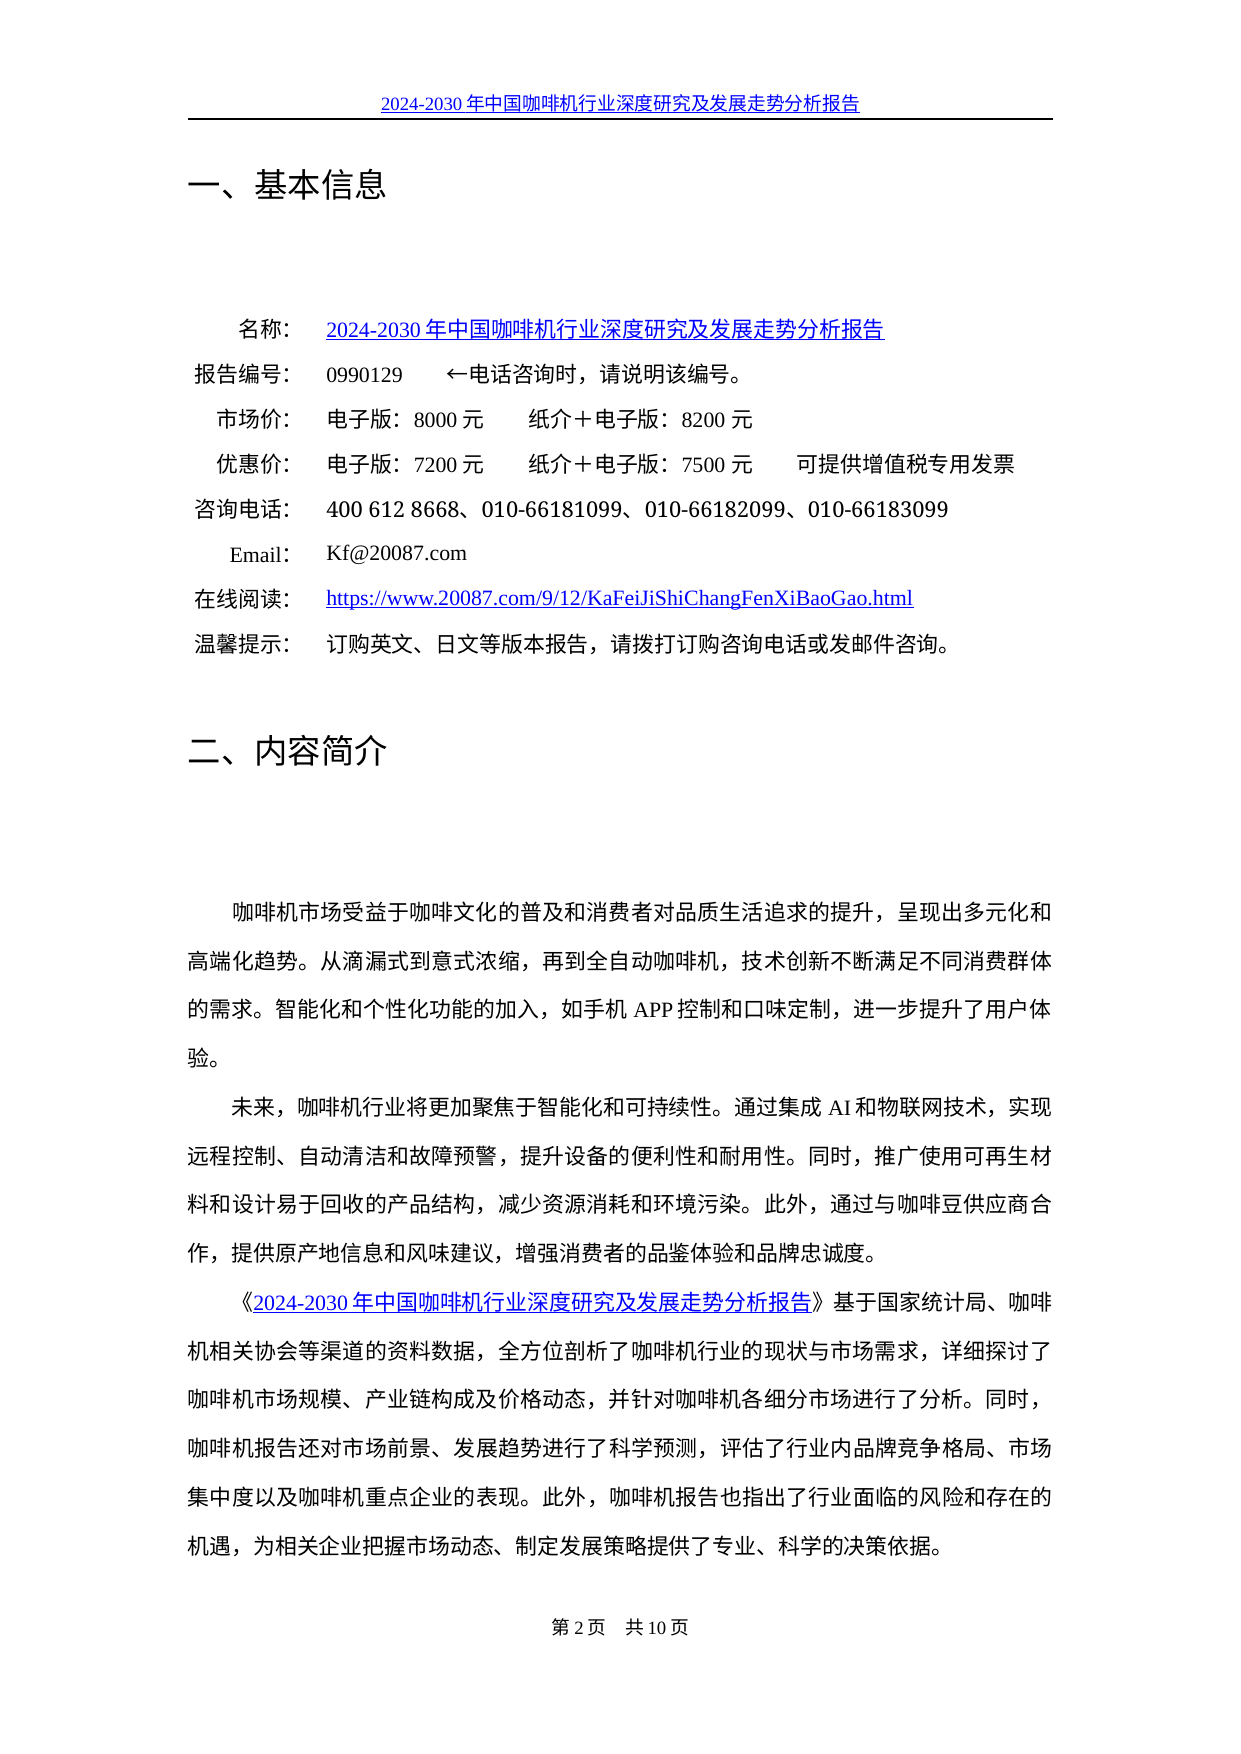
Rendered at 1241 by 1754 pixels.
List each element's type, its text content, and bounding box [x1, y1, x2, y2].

table_cell 市场价： [167, 402, 315, 447]
table_cell 订购英文、日文等版本报告，请拨打订购咨询电话或发邮件咨询。 [315, 627, 1073, 672]
table_cell 0990129 ←电话咨询时，请说明该编号。 [315, 357, 1073, 402]
table_header 2024-2030年中国咖啡机行业深度研究及发展走势分析报告 [315, 312, 1073, 357]
table_header 名称： [167, 312, 315, 357]
title 二、内容简介 [187, 717, 1053, 782]
table_cell 优惠价： [167, 447, 315, 492]
table_cell Email： [167, 537, 315, 582]
table_cell 温馨提示： [167, 627, 315, 672]
table_cell 在线阅读： [167, 582, 315, 627]
table_cell 报告编号： [167, 357, 315, 402]
table_cell Kf@20087.com [315, 537, 1073, 582]
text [187, 894, 1053, 1561]
table_cell 电子版：8000 元 纸介＋电子版：8200 元 [315, 402, 1073, 447]
table_cell 咨询电话： [167, 492, 315, 537]
table_cell 电子版：7200 元 纸介＋电子版：7500 元 可提供增值税专用发票 [315, 447, 1073, 492]
title 一、基本信息 [187, 150, 1053, 215]
table_cell [315, 582, 1073, 627]
table_cell 400 612 8668、010-66181099、010-66182099、010-66183099 [315, 492, 1073, 537]
